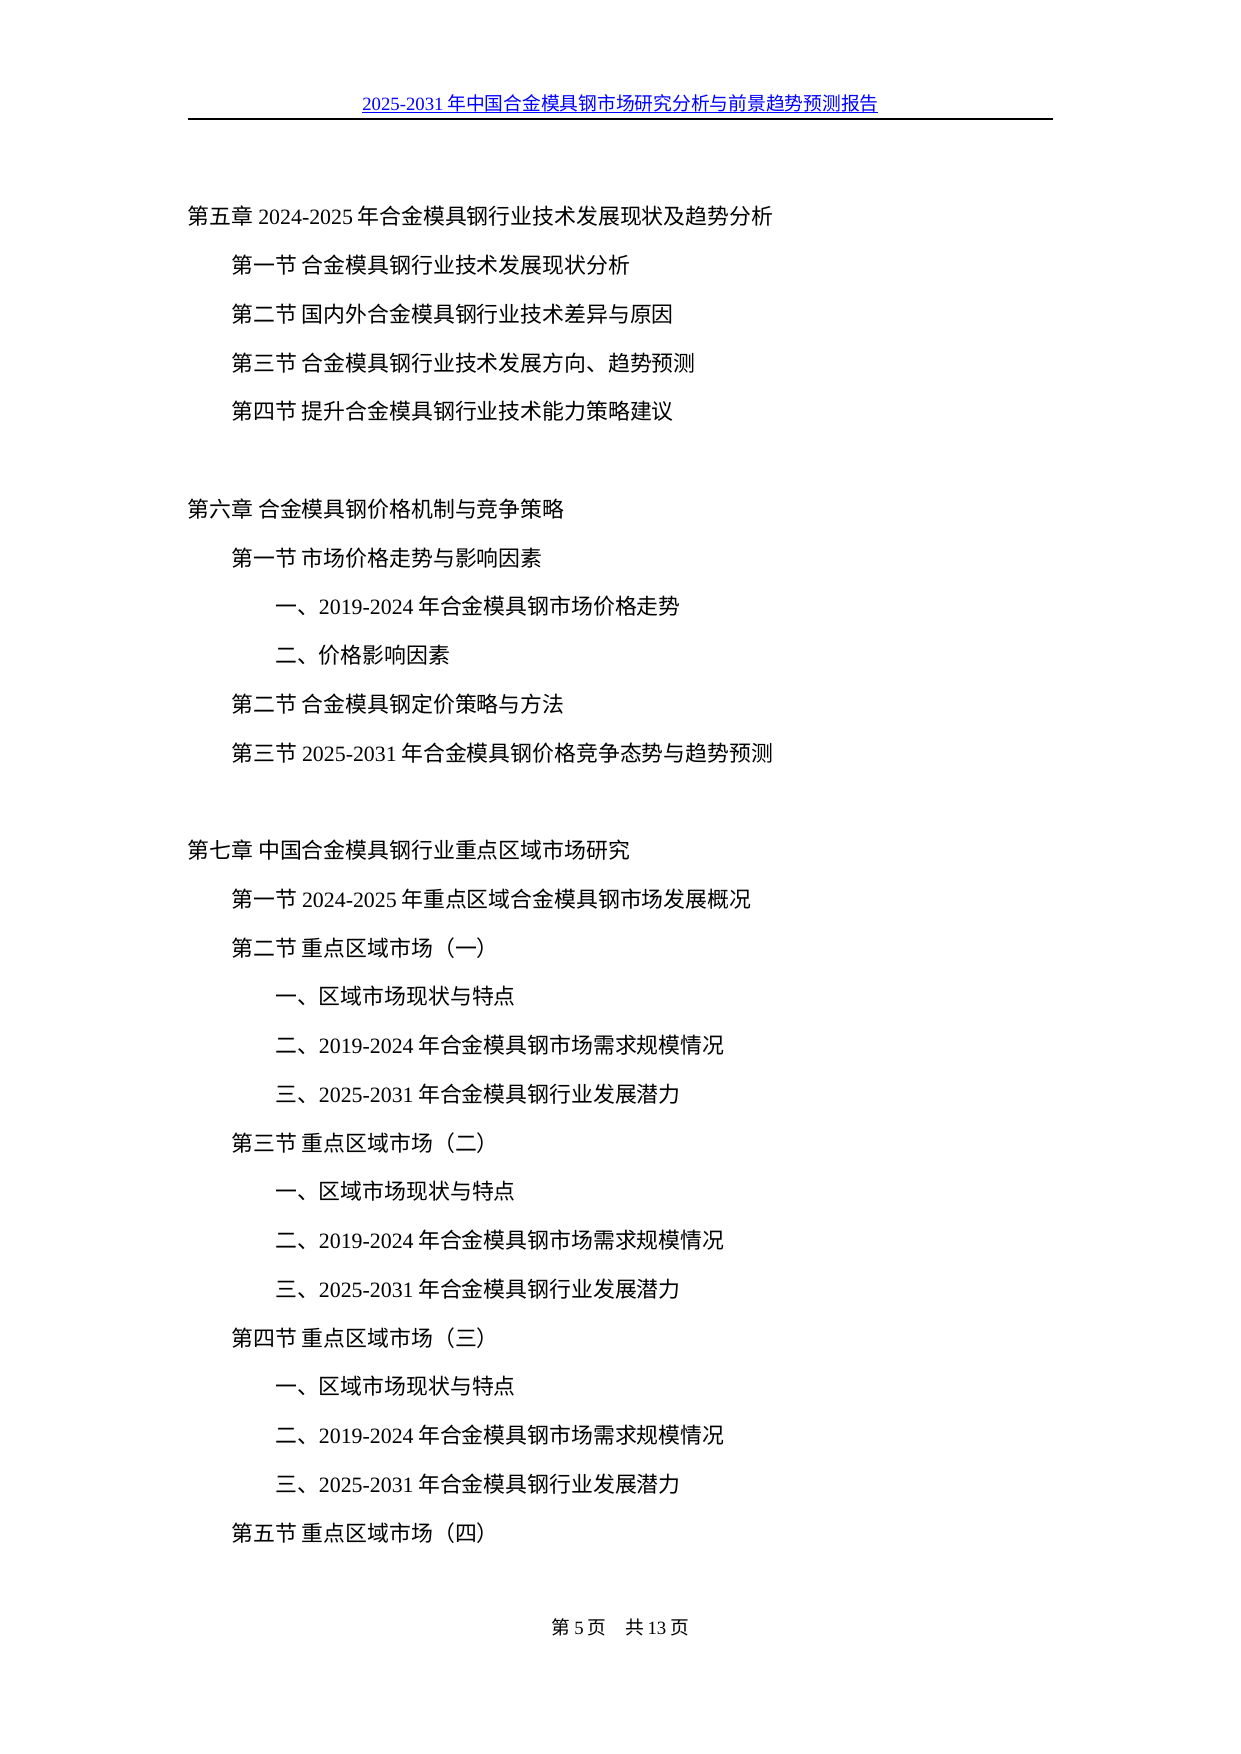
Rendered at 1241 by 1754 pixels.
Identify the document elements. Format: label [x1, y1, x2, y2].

text [187, 150, 1053, 1548]
